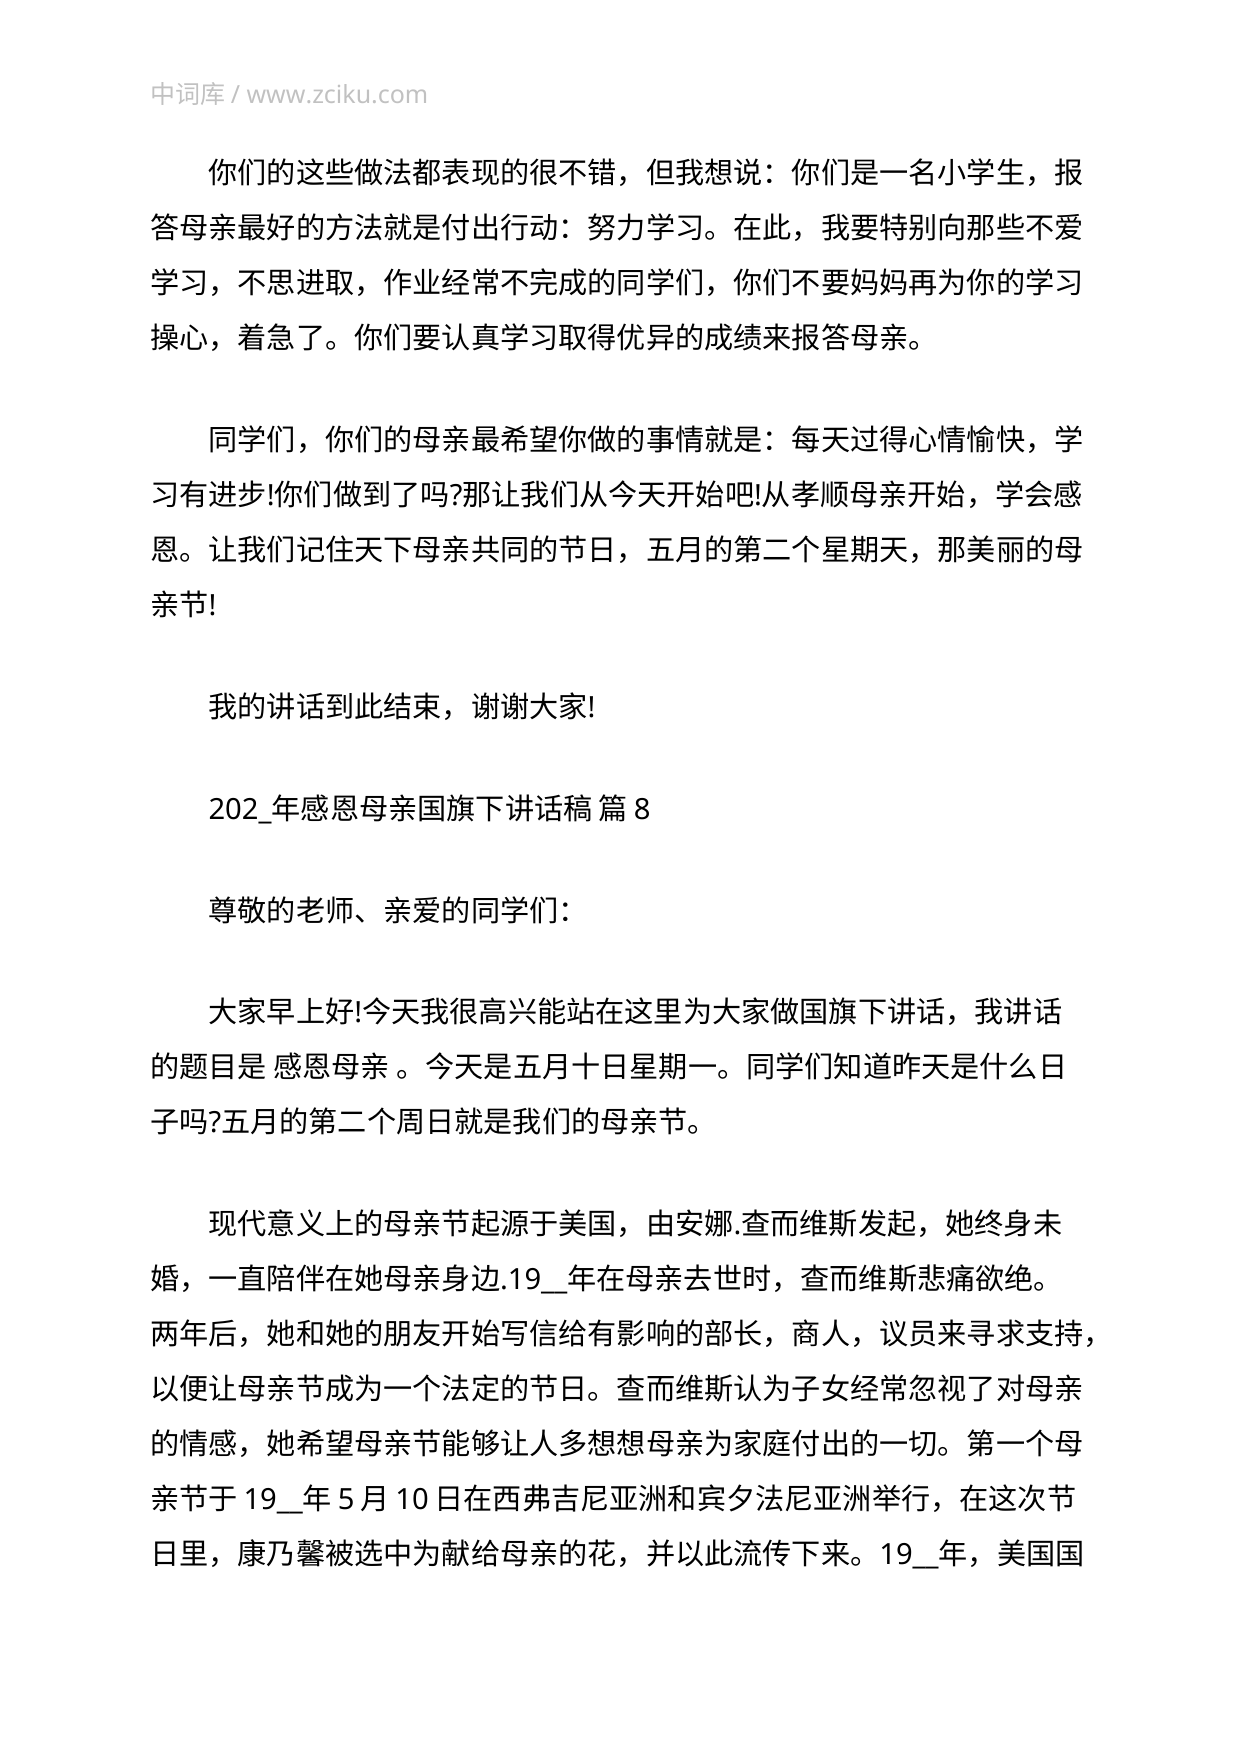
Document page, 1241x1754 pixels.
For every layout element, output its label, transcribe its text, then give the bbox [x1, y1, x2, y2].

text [150, 1201, 1090, 1573]
text 你们的这些做法都表现的很不错，但我想说：你们是一名小学生，报答母亲最好的方法就是付出行动：努力学习。在此，我要特别向那些不爱学习，不思进取，作业经常不完成的同学们，你们不要妈妈再为你的学习操心，着急了。你们要认真学习取得优异的成绩来报答母亲。 [150, 150, 1090, 357]
text 202_年感恩母亲国旗下讲话稿 篇8 [150, 785, 1090, 828]
text 大家早上好!今天我很高兴能站在这里为大家做国旗下讲话，我讲话的题目是 感恩母亲 。今天是五月十日星期一。同学们知道昨天是什么日子吗?五月的第二个周日就是我们的母亲节。 [150, 989, 1090, 1141]
text 同学们，你们的母亲最希望你做的事情就是：每天过得心情愉快，学习有进步!你们做到了吗?那让我们从今天开始吧!从孝顺母亲开始，学会感恩。让我们记住天下母亲共同的节日，五月的第二个星期天，那美丽的母亲节! [150, 416, 1090, 624]
text 我的讲话到此结束，谢谢大家! [150, 683, 1090, 726]
text 尊敬的老师、亲爱的同学们： [150, 887, 1090, 929]
